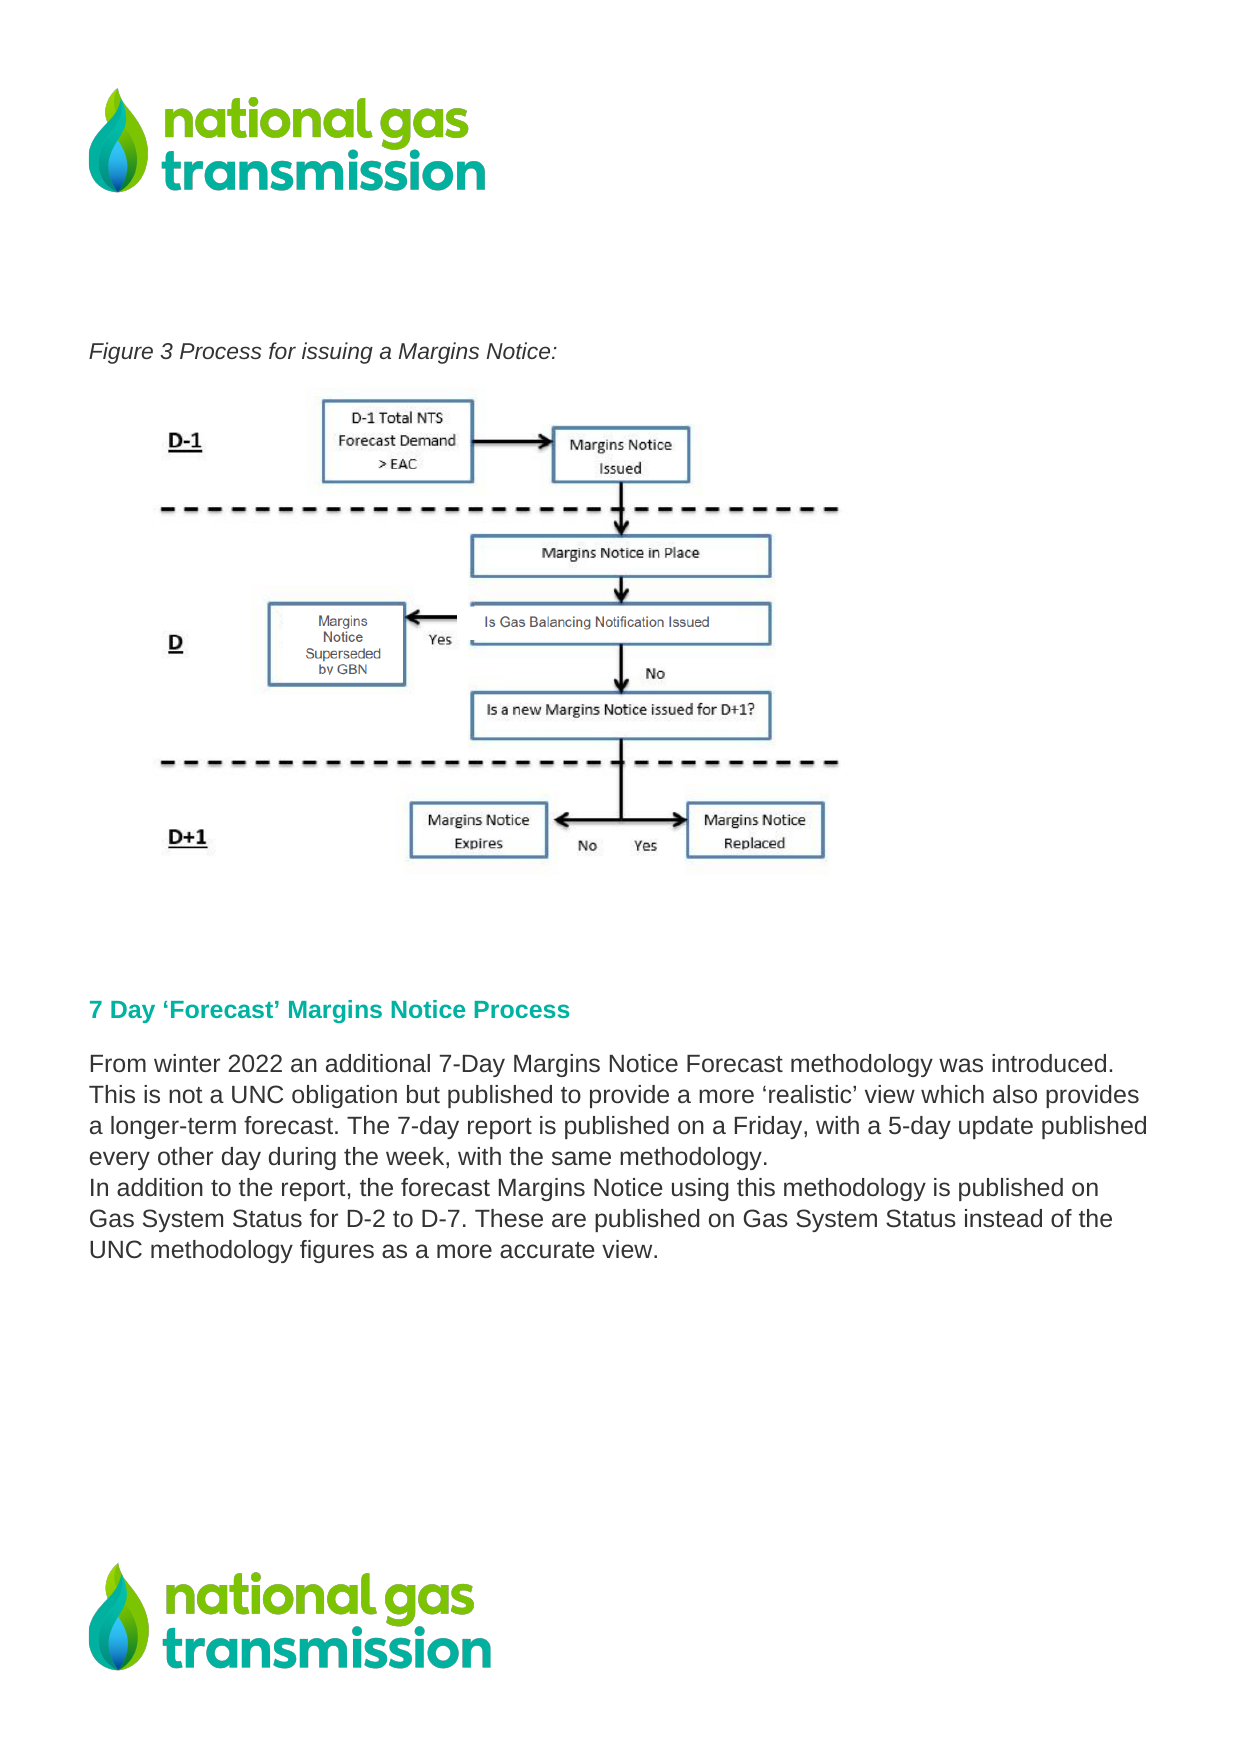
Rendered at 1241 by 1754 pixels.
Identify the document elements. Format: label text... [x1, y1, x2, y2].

picture [88, 366, 922, 899]
picture [88, 86, 485, 194]
text In addition to the report, the forecast Margins Notice using this methodology is published on Gas System Status for D-2 to D-7. These are published on Gas System Status instead of the UNC methodology figures as a more accurate view. [89, 1173, 1152, 1264]
text 7 Day ‘Forecast’ Margins Notice Process [89, 995, 1152, 1024]
text From winter 2022 an additional 7-Day Margins Notice Forecast methodology was introduced. This is not a UNC obligation but published to provide a more ‘realistic’ view which also provides a longer-term forecast. The 7-day report is published on a Friday, with a 5-day update published every other day during the week, with the same methodology. [89, 1049, 1152, 1171]
picture [88, 1562, 491, 1672]
text Figure 3 Process for issuing a Margins Notice: [89, 338, 1152, 364]
